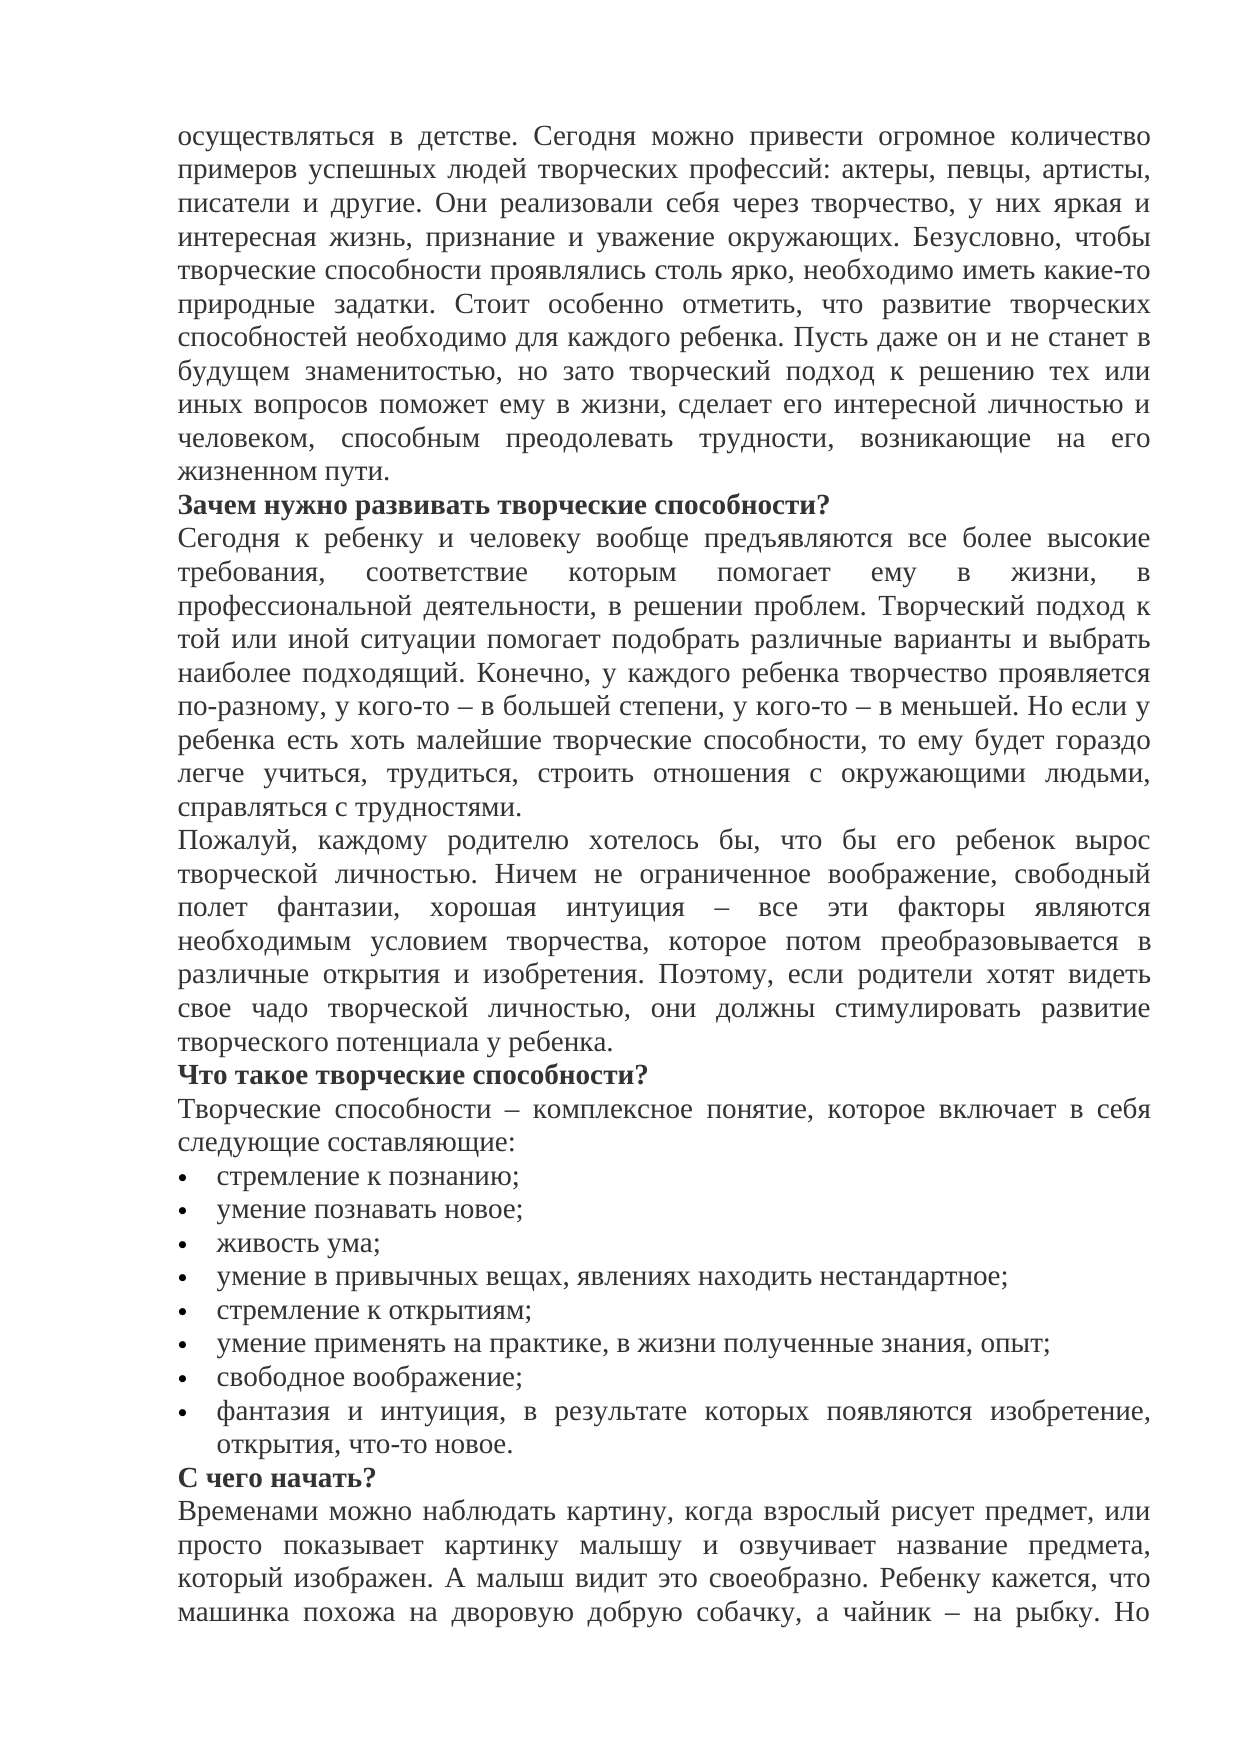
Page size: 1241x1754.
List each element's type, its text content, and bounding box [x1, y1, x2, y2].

text Творческие способности – комплексное понятие, которое включает в себя следующие составляющие: [177, 1091, 1152, 1158]
text Зачем нужно развивать творческие способности? [177, 487, 1152, 521]
list живость ума; [179, 1225, 1152, 1258]
list фантазия и интуиция, в результате которых появляются изобретение, открытия, что-то новое. [179, 1393, 1152, 1460]
list свободное воображение; [179, 1359, 1152, 1393]
list умение познавать новое; [179, 1191, 1152, 1225]
list умение применять на практике, в жизни полученные знания, опыт; [179, 1326, 1152, 1359]
text Что такое творческие способности? [177, 1057, 1152, 1091]
text Пожалуй, каждому родителю хотелось бы, что бы его ребенок вырос творческой личностью. Ничем не ограниченное воображение, свободный полет фантазии, хорошая интуиция – все эти факторы являются необходимым условием творчества, которое потом преобразовывается в различные открытия и изобретения. Поэтому, если родители хотят видеть свое чадо творческой личностью, они должны стимулировать развитие творческого потенциала у ребенка. [177, 822, 1152, 1057]
list стремление к открытиям; [179, 1292, 1152, 1326]
text Сегодня к ребенку и человеку вообще предъявляются все более высокие требования, соответствие которым помогает ему в жизни, в профессиональной деятельности, в решении проблем. Творческий подход к той или иной ситуации помогает подобрать различные варианты и выбрать наиболее подходящий. Конечно, у каждого ребенка творчество проявляется по-разному, у кого-то – в большей степени, у кого-то – в меньшей. Но если у ребенка есть хоть малейшие творческие способности, то ему будет гораздо легче учиться, трудиться, строить отношения с окружающими людьми, справляться с трудностями. [177, 521, 1152, 822]
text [177, 1493, 1152, 1627]
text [177, 118, 1152, 487]
list умение в привычных вещах, явлениях находить нестандартное; [179, 1258, 1152, 1292]
list стремление к познанию; [179, 1158, 1152, 1191]
text С чего начать? [177, 1460, 1152, 1493]
